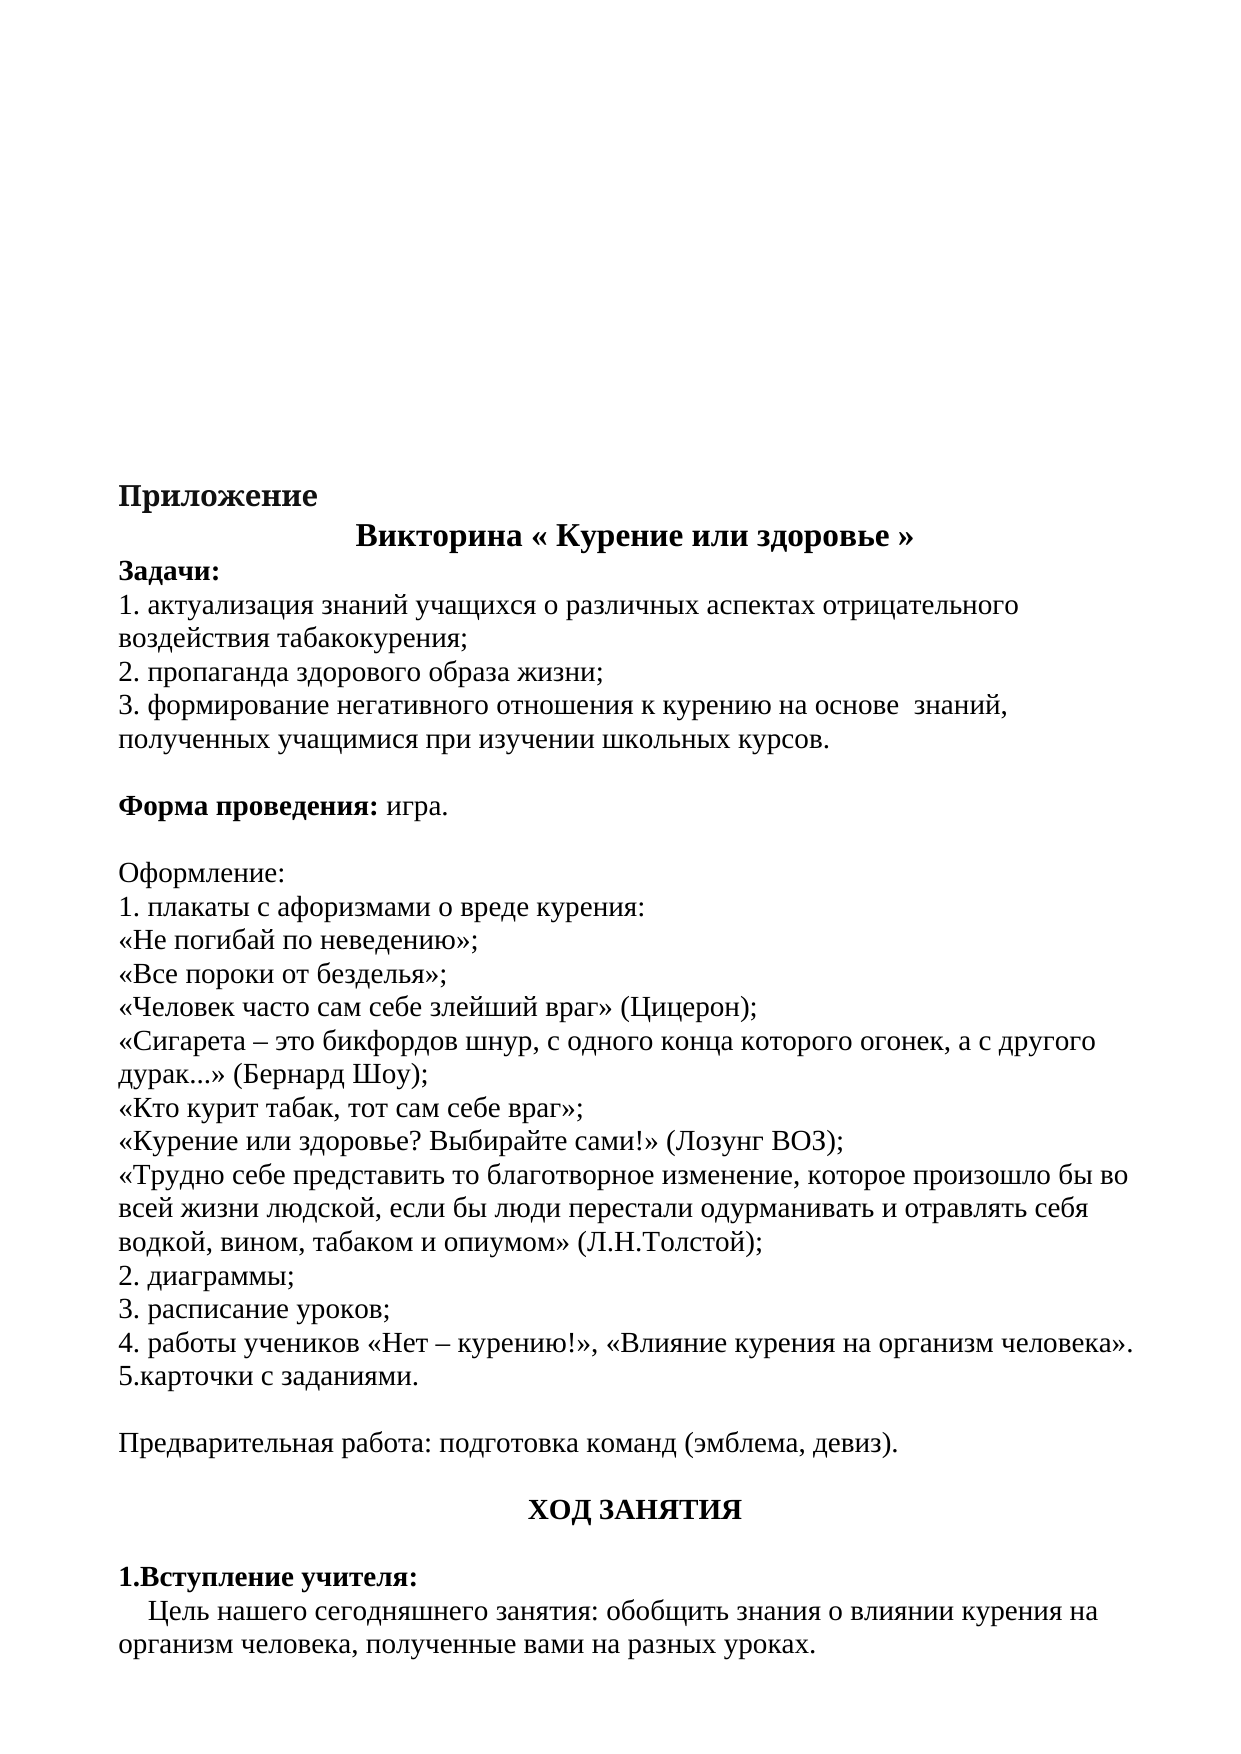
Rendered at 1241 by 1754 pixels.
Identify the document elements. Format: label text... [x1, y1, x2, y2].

text Приложение [118, 475, 1152, 515]
text «Курение или здоровье? Выбирайте сами!» (Лозунг ВОЗ); [118, 1123, 1152, 1157]
text «Сигарета – это бикфордов шнур, с одного конца которого огонек, а с другого дурак...» (Бернард Шоу); [118, 1023, 1152, 1090]
text 1. актуализация знаний учащихся о различных аспектах отрицательного воздействия табакокурения; [118, 587, 1152, 654]
text Предварительная работа: подготовка команд (эмблема, девиз). [118, 1425, 1152, 1459]
text «Не погибай по неведению»; [118, 922, 1152, 956]
text «Человек часто сам себе злейший враг» (Цицерон); [118, 989, 1152, 1023]
text Задачи: [118, 553, 1152, 587]
text Оформление: [118, 855, 1152, 889]
text 3. формирование негативного отношения к курению на основе знаний, полученных учащимися при изучении школьных курсов. [118, 687, 1152, 754]
text 3. расписание уроков; [118, 1291, 1152, 1325]
text Форма проведения: игра. [118, 788, 1152, 822]
text Цель нашего сегодняшнего занятия: обобщить знания о влиянии курения на организм человека, полученные вами на разных уроках. [118, 1593, 1152, 1660]
text 2. пропаганда здорового образа жизни; [118, 654, 1152, 687]
text «Все пороки от безделья»; [118, 956, 1152, 989]
text 2. диаграммы; [118, 1258, 1152, 1291]
text 4. работы учеников «Нет – курению!», «Влияние курения на организм человека». [118, 1325, 1152, 1358]
text ХОД ЗАНЯТИЯ [118, 1492, 1152, 1526]
text 1. плакаты с афоризмами о вреде курения: [118, 889, 1152, 922]
text 5.карточки с заданиями. [118, 1358, 1152, 1392]
text «Трудно себе представить то благотворное изменение, которое произошло бы во всей жизни людской, если бы люди перестали одурманивать и отравлять себя водкой, вином, табаком и опиумом» (Л.Н.Толстой); [118, 1157, 1152, 1258]
text Викторина « Курение или здоровье » [118, 515, 1152, 553]
text «Кто курит табак, тот сам себе враг»; [118, 1090, 1152, 1123]
text 1.Вступление учителя: [118, 1559, 1152, 1593]
